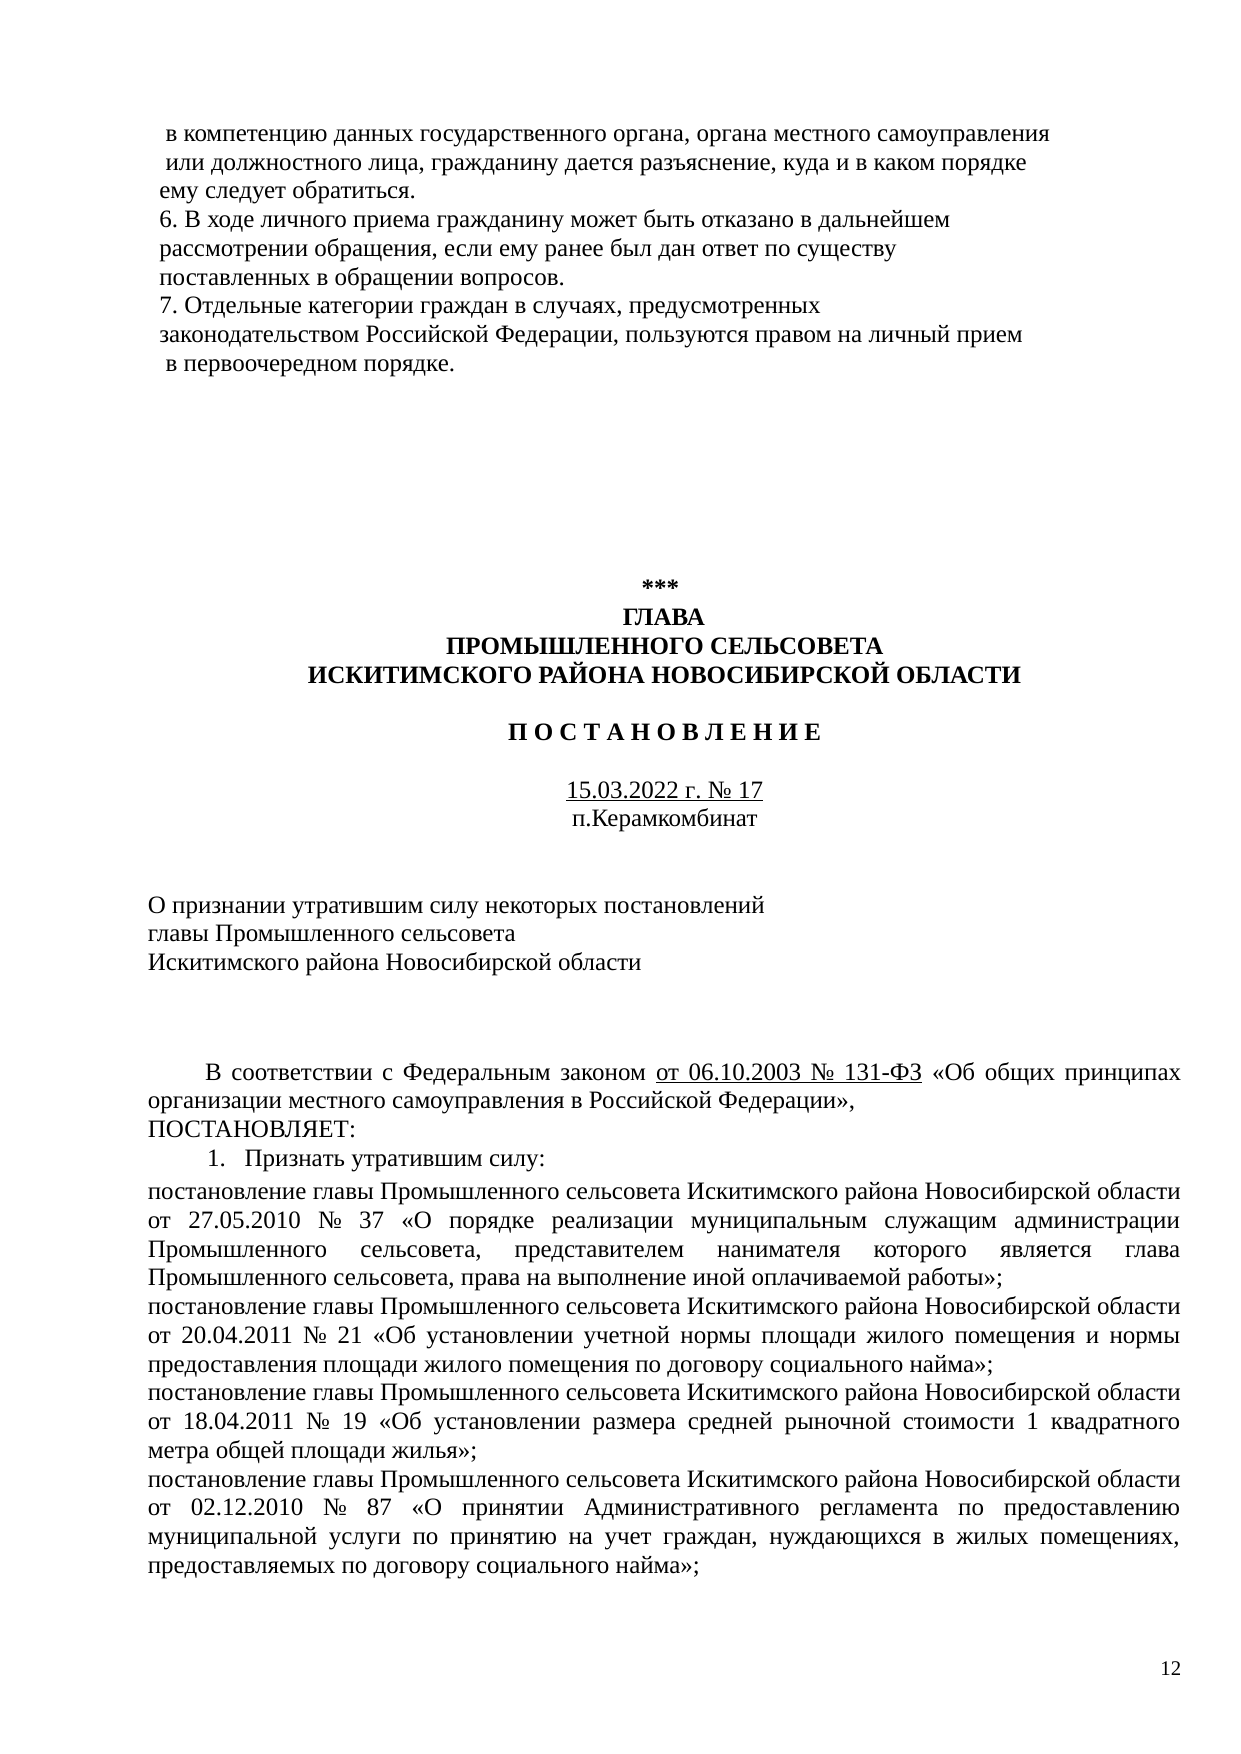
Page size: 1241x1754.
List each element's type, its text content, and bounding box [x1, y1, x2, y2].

text ГЛАВА [148, 602, 1181, 631]
text п.Керамкомбинат [148, 803, 1181, 832]
text П О С Т А Н О В Л Е Н И Е [148, 717, 1181, 746]
text ПРОМЫШЛЕННОГО СЕЛЬСОВЕТА [148, 631, 1181, 660]
text О признании утратившим силу некоторых постановлений [148, 890, 1181, 918]
text 15.03.2022 г. № 17 [148, 775, 1181, 803]
text постановление главы Промышленного сельсовета Искитимского района Новосибирской области от 27.05.2010 № 37 «О порядке реализации муниципальным служащим администрации Промышленного сельсовета, представителем нанимателя которого является глава Промышленного сельсовета, права на выполнение иной оплачиваемой работы»; [148, 1176, 1181, 1291]
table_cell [148, 118, 1240, 377]
text ИСКИТИМСКОГО РАЙОНА НОВОСИБИРСКОЙ ОБЛАСТИ [148, 660, 1181, 688]
text постановление главы Промышленного сельсовета Искитимского района Новосибирской области от 02.12.2010 № 87 «О принятии Административного регламента по предоставлению муниципальной услуги по принятию на учет граждан, нуждающихся в жилых помещениях, предоставляемых по договору социального найма»; [148, 1464, 1181, 1579]
list Признать утратившим силу: [207, 1143, 1181, 1172]
text постановление главы Промышленного сельсовета Искитимского района Новосибирской области от 20.04.2011 № 21 «Об установлении учетной нормы площади жилого помещения и нормы предоставления площади жилого помещения по договору социального найма»; [148, 1291, 1181, 1377]
text *** [148, 573, 1181, 602]
text В соответствии с Федеральным законом от 06.10.2003 № 131-ФЗ «Об общих принципах организации местного самоуправления в Российской Федерации», [148, 1057, 1181, 1114]
text ПОСТАНОВЛЯЕТ: [148, 1114, 1181, 1143]
text главы Промышленного сельсовета [148, 918, 1181, 947]
text постановление главы Промышленного сельсовета Искитимского района Новосибирской области от 18.04.2011 № 19 «Об установлении размера средней рыночной стоимости 1 квадратного метра общей площади жилья»; [148, 1377, 1181, 1464]
text Искитимского района Новосибирской области [148, 947, 1181, 976]
